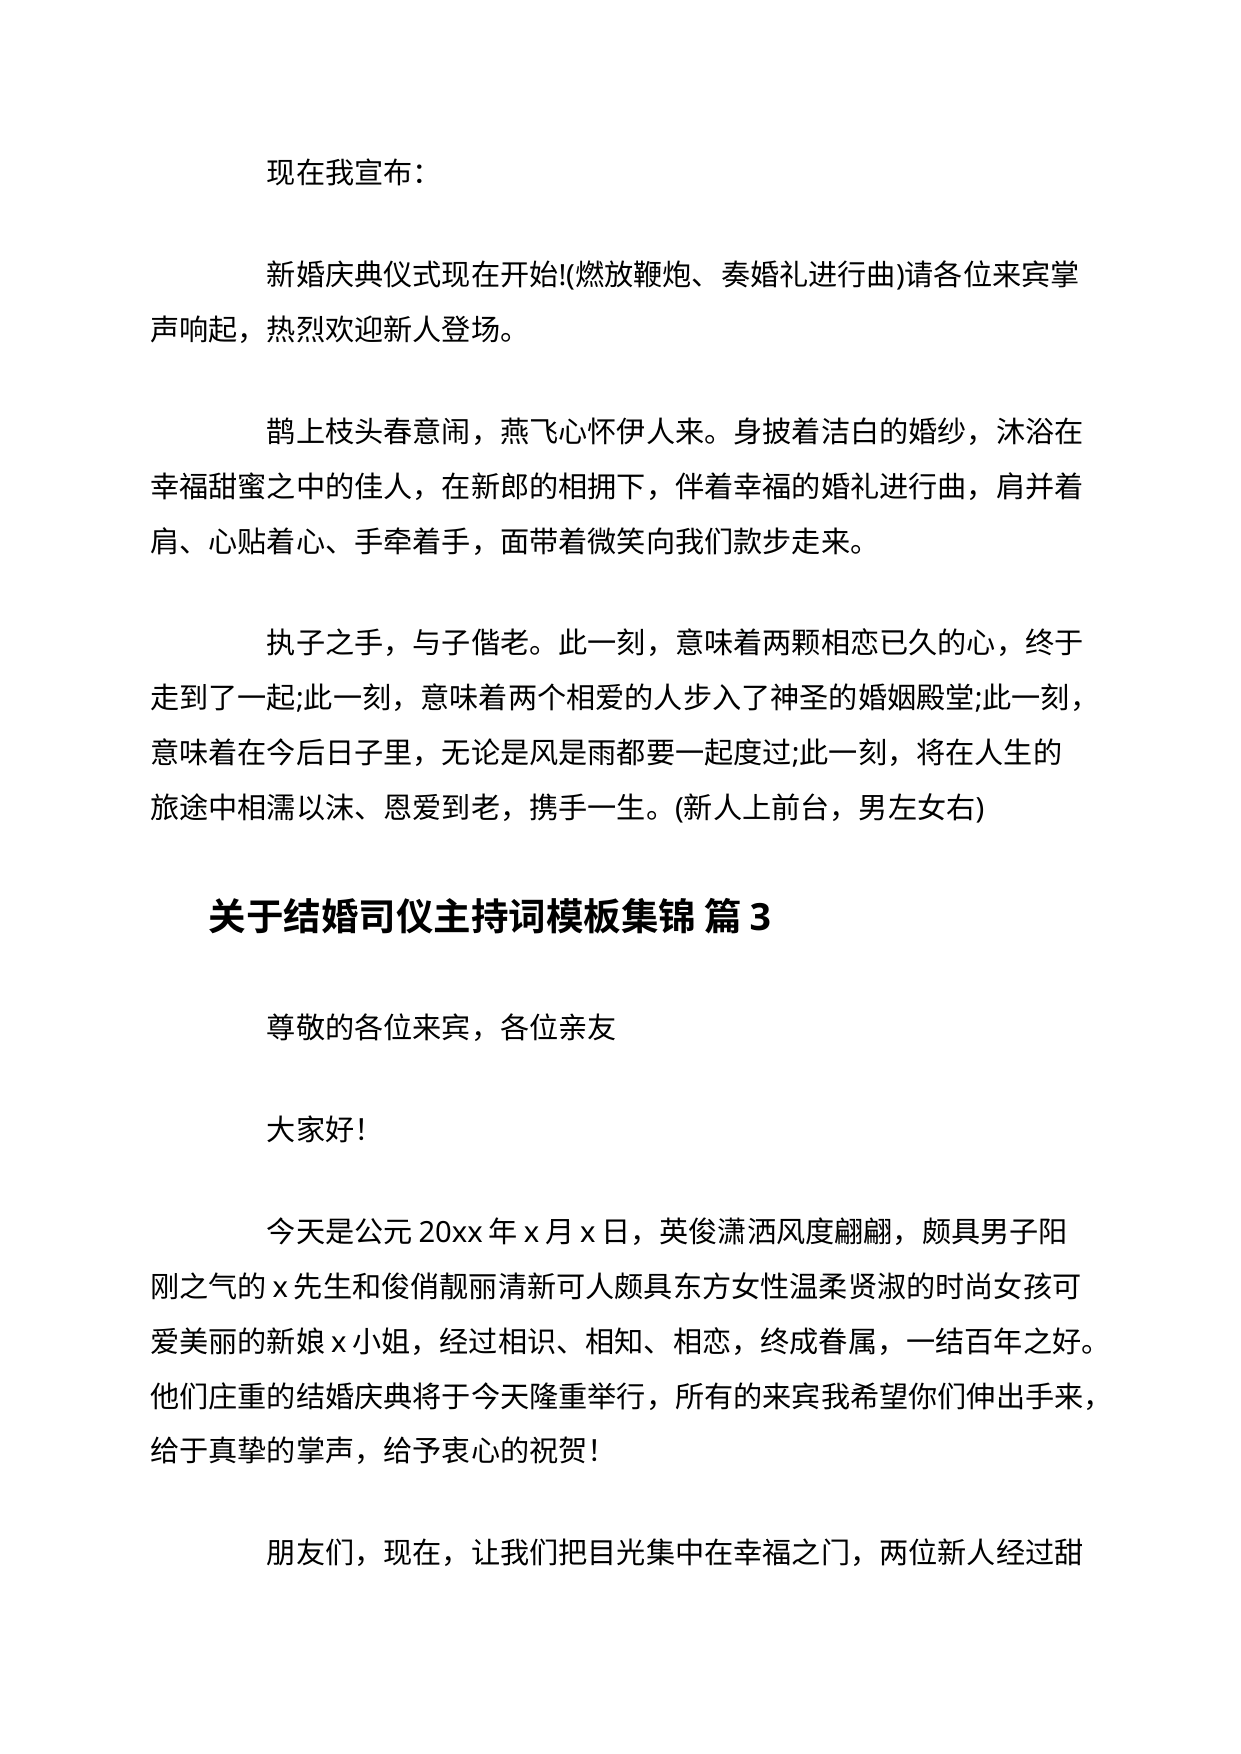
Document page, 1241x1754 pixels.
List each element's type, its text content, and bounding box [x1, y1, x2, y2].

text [150, 1530, 1090, 1572]
text 关于结婚司仪主持词模板集锦 篇3 [150, 887, 1090, 941]
text 今天是公元20xx年x月x日，英俊潇洒风度翩翩，颇具男子阳刚之气的x先生和俊俏靓丽清新可人颇具东方女性温柔贤淑的时尚女孩可爱美丽的新娘x小姐，经过相识、相知、相恋，终成眷属，一结百年之好。他们庄重的结婚庆典将于今天隆重举行，所有的来宾我希望你们伸出手来，给于真挚的掌声，给予衷心的祝贺！ [150, 1208, 1090, 1470]
text 大家好！ [150, 1106, 1090, 1149]
text 执子之手，与子偕老。此一刻，意味着两颗相恋已久的心，终于走到了一起;此一刻，意味着两个相爱的人步入了神圣的婚姻殿堂;此一刻，意味着在今后日子里，无论是风是雨都要一起度过;此一刻，将在人生的旅途中相濡以沫、恩爱到老，携手一生。(新人上前台，男左女右) [150, 620, 1090, 827]
text 新婚庆典仪式现在开始!(燃放鞭炮、奏婚礼进行曲)请各位来宾掌声响起，热烈欢迎新人登场。 [150, 252, 1090, 349]
text 尊敬的各位来宾，各位亲友 [150, 1004, 1090, 1047]
text 现在我宣布： [150, 150, 1090, 192]
text 鹊上枝头春意闹，燕飞心怀伊人来。身披着洁白的婚纱，沐浴在幸福甜蜜之中的佳人，在新郎的相拥下，伴着幸福的婚礼进行曲，肩并着肩、心贴着心、手牵着手，面带着微笑向我们款步走来。 [150, 408, 1090, 561]
